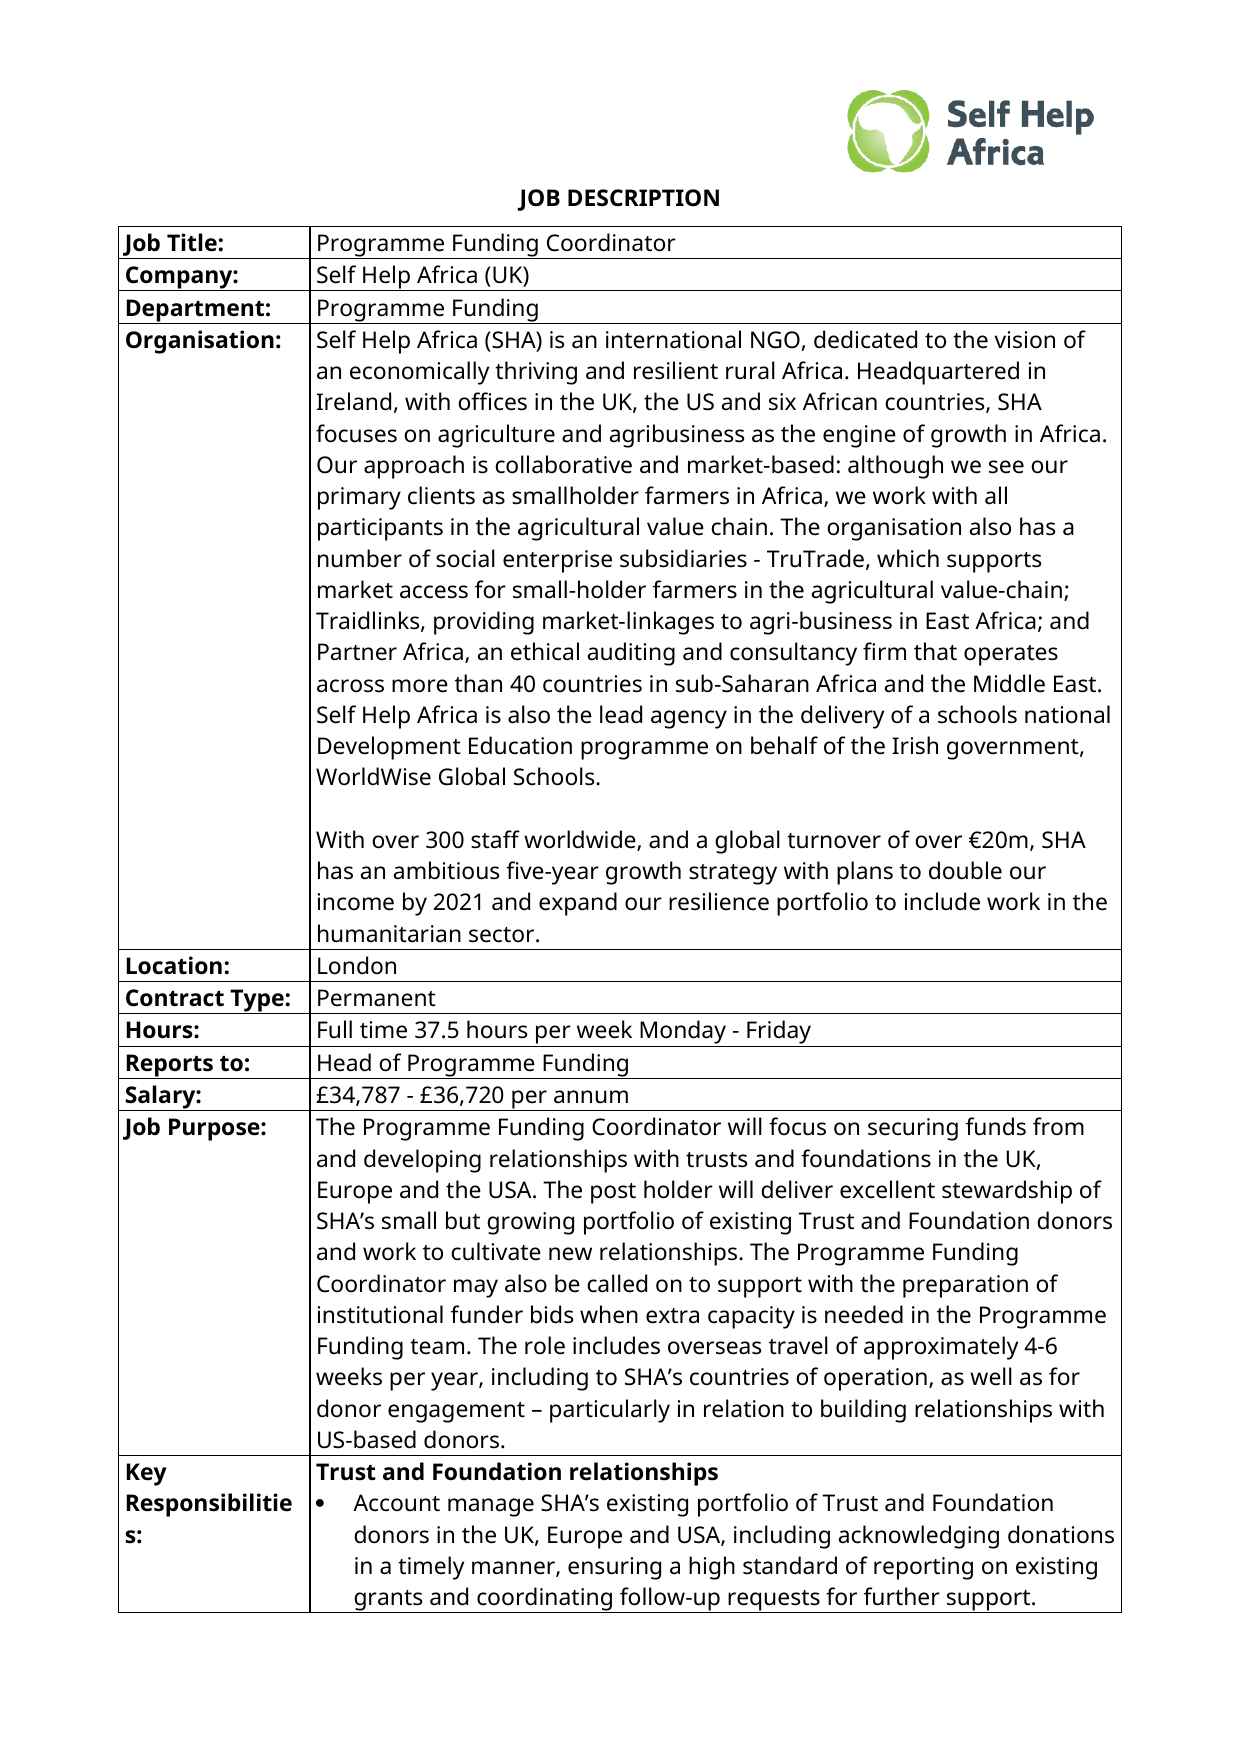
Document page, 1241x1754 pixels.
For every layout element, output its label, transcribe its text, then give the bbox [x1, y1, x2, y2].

table_cell Self Help Africa (SHA) is an international NGO, dedicated to the vision of an economically thriving and resilient rural Africa. Headquartered in Ireland, with offices in the UK, the US and six African countries, SHA focuses on agriculture and agribusiness as the engine of growth in Africa. Our approach is collaborative and market-based: although we see our primary clients as smallholder farmers in Africa, we work with all participants in the agricultural value chain. The organisation also has a number of social enterprise subsidiaries - TruTrade, which supports market access for small-holder farmers in the agricultural value-chain; Traidlinks, providing market-linkages to agri-business in East Africa; and Partner Africa, an ethical auditing and consultancy firm that operates across more than 40 countries in sub-Saharan Africa and the Middle East. Self Help Africa is also the lead agency in the delivery of a schools national Development Education programme on behalf of the Irish government, WorldWise Global Schools. With over 300 staff worldwide, and a global turnover of over €20m, SHA has an ambitious five-year growth strategy with plans to double our income by 2021 and expand our resilience portfolio to include work in the humanitarian sector. [311, 324, 1121, 949]
text JOB DESCRIPTION [118, 182, 1122, 213]
table_cell £34,787 - £36,720 per annum [311, 1079, 1121, 1110]
table_cell Head of Programme Funding [311, 1047, 1121, 1078]
table_cell Self Help Africa (UK) [311, 259, 1121, 290]
table_cell Contract Type: [119, 982, 309, 1013]
table_header Programme Funding Coordinator [311, 227, 1121, 258]
table_cell Job Purpose: [119, 1111, 309, 1455]
table_cell Hours: [119, 1014, 309, 1046]
table_cell Permanent [311, 982, 1121, 1013]
table_cell London [311, 950, 1121, 981]
table_cell Organisation: [119, 324, 309, 949]
table_cell Programme Funding [311, 291, 1121, 323]
table_cell Company: [119, 259, 309, 290]
table_cell Department: [119, 291, 309, 323]
picture [816, 73, 1123, 183]
table_cell The Programme Funding Coordinator will focus on securing funds from and developing relationships with trusts and foundations in the UK, Europe and the USA. The post holder will deliver excellent stewardship of SHA’s small but growing portfolio of existing Trust and Foundation donors and work to cultivate new relationships. The Programme Funding Coordinator may also be called on to support with the preparation of institutional funder bids when extra capacity is needed in the Programme Funding team. The role includes overseas travel of approximately 4-6 weeks per year, including to SHA’s countries of operation, as well as for donor engagement – particularly in relation to building relationships with US-based donors. [311, 1111, 1121, 1455]
table_header Job Title: [119, 227, 309, 258]
table_cell Key Responsibilities: [119, 1456, 309, 1612]
table_cell Salary: [119, 1079, 309, 1110]
table_cell Reports to: [119, 1047, 309, 1078]
table_cell Location: [119, 950, 309, 981]
table_cell Full time 37.5 hours per week Monday - Friday [311, 1014, 1121, 1046]
